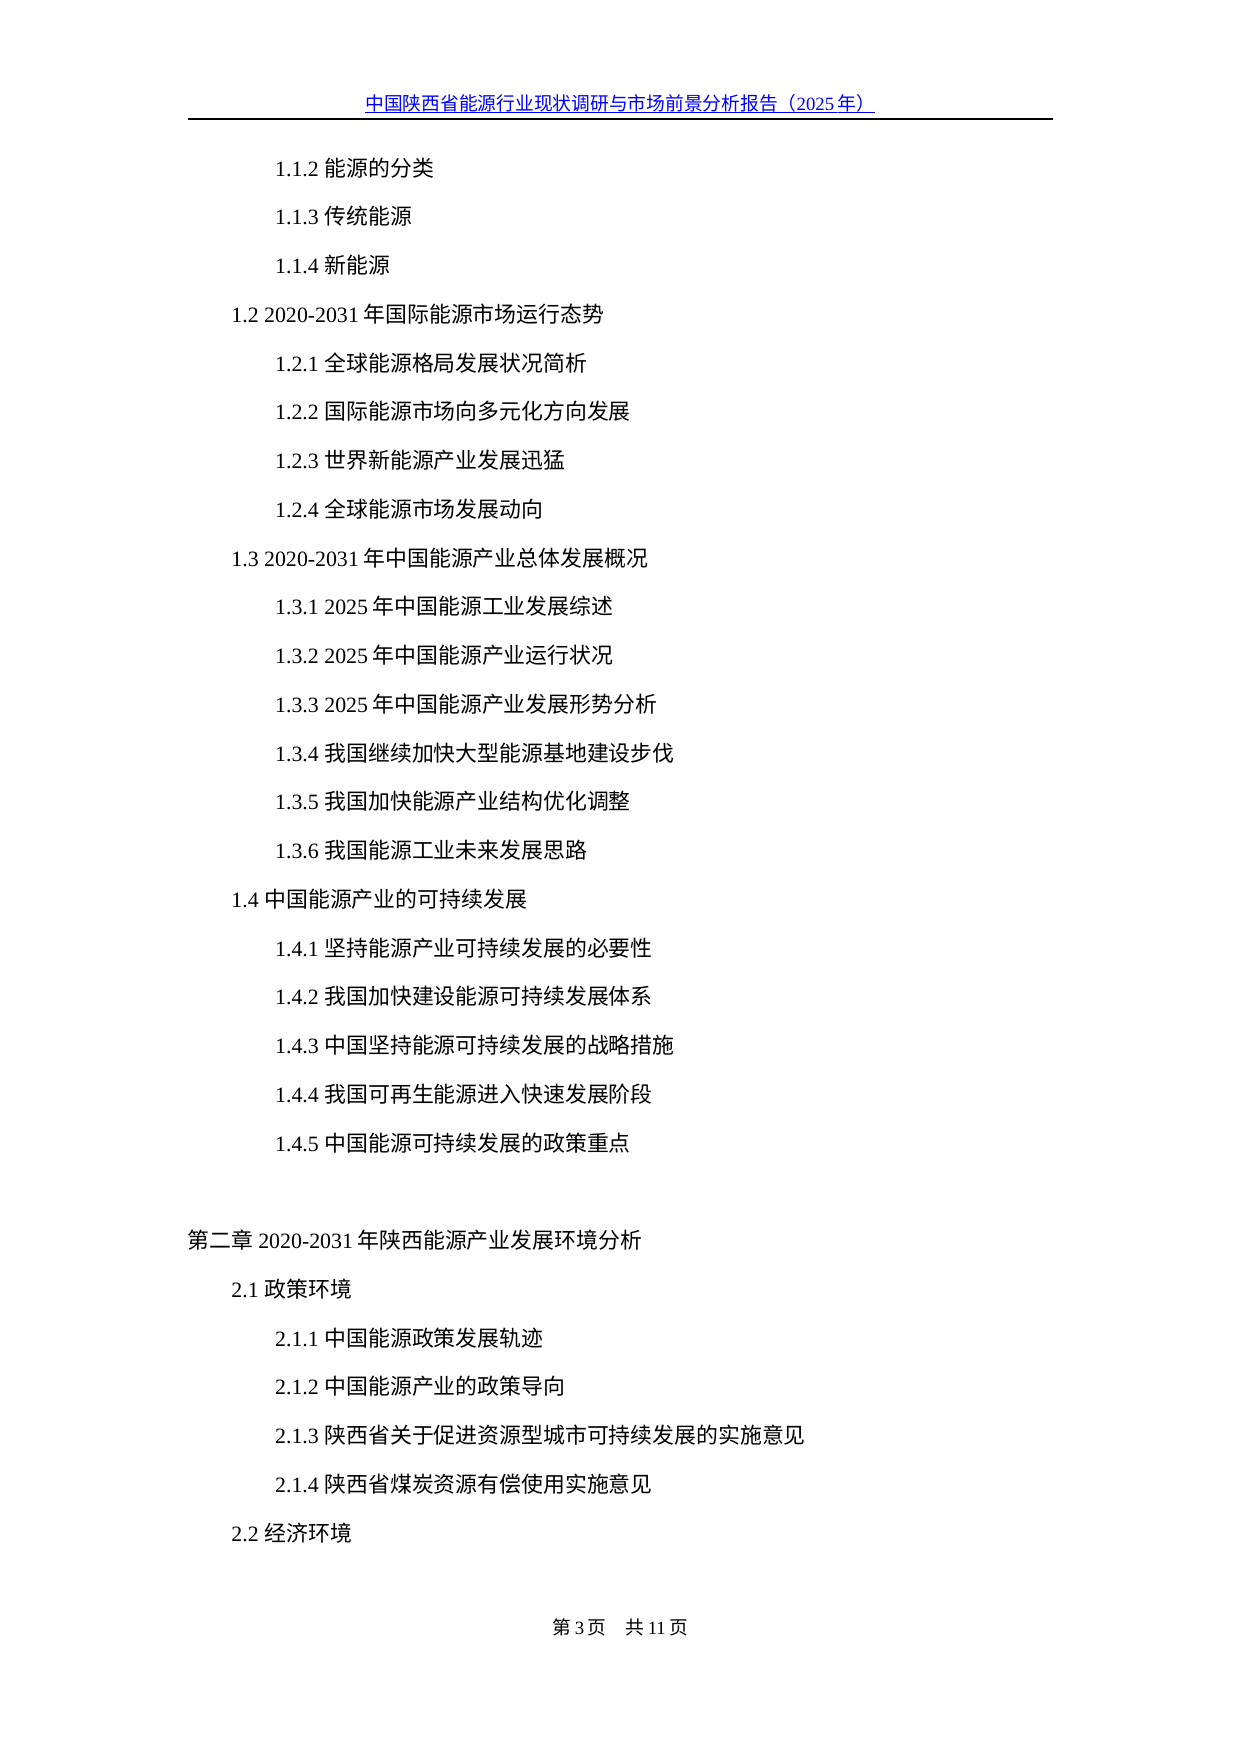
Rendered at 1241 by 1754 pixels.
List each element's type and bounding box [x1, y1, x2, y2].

text [187, 150, 1053, 1548]
